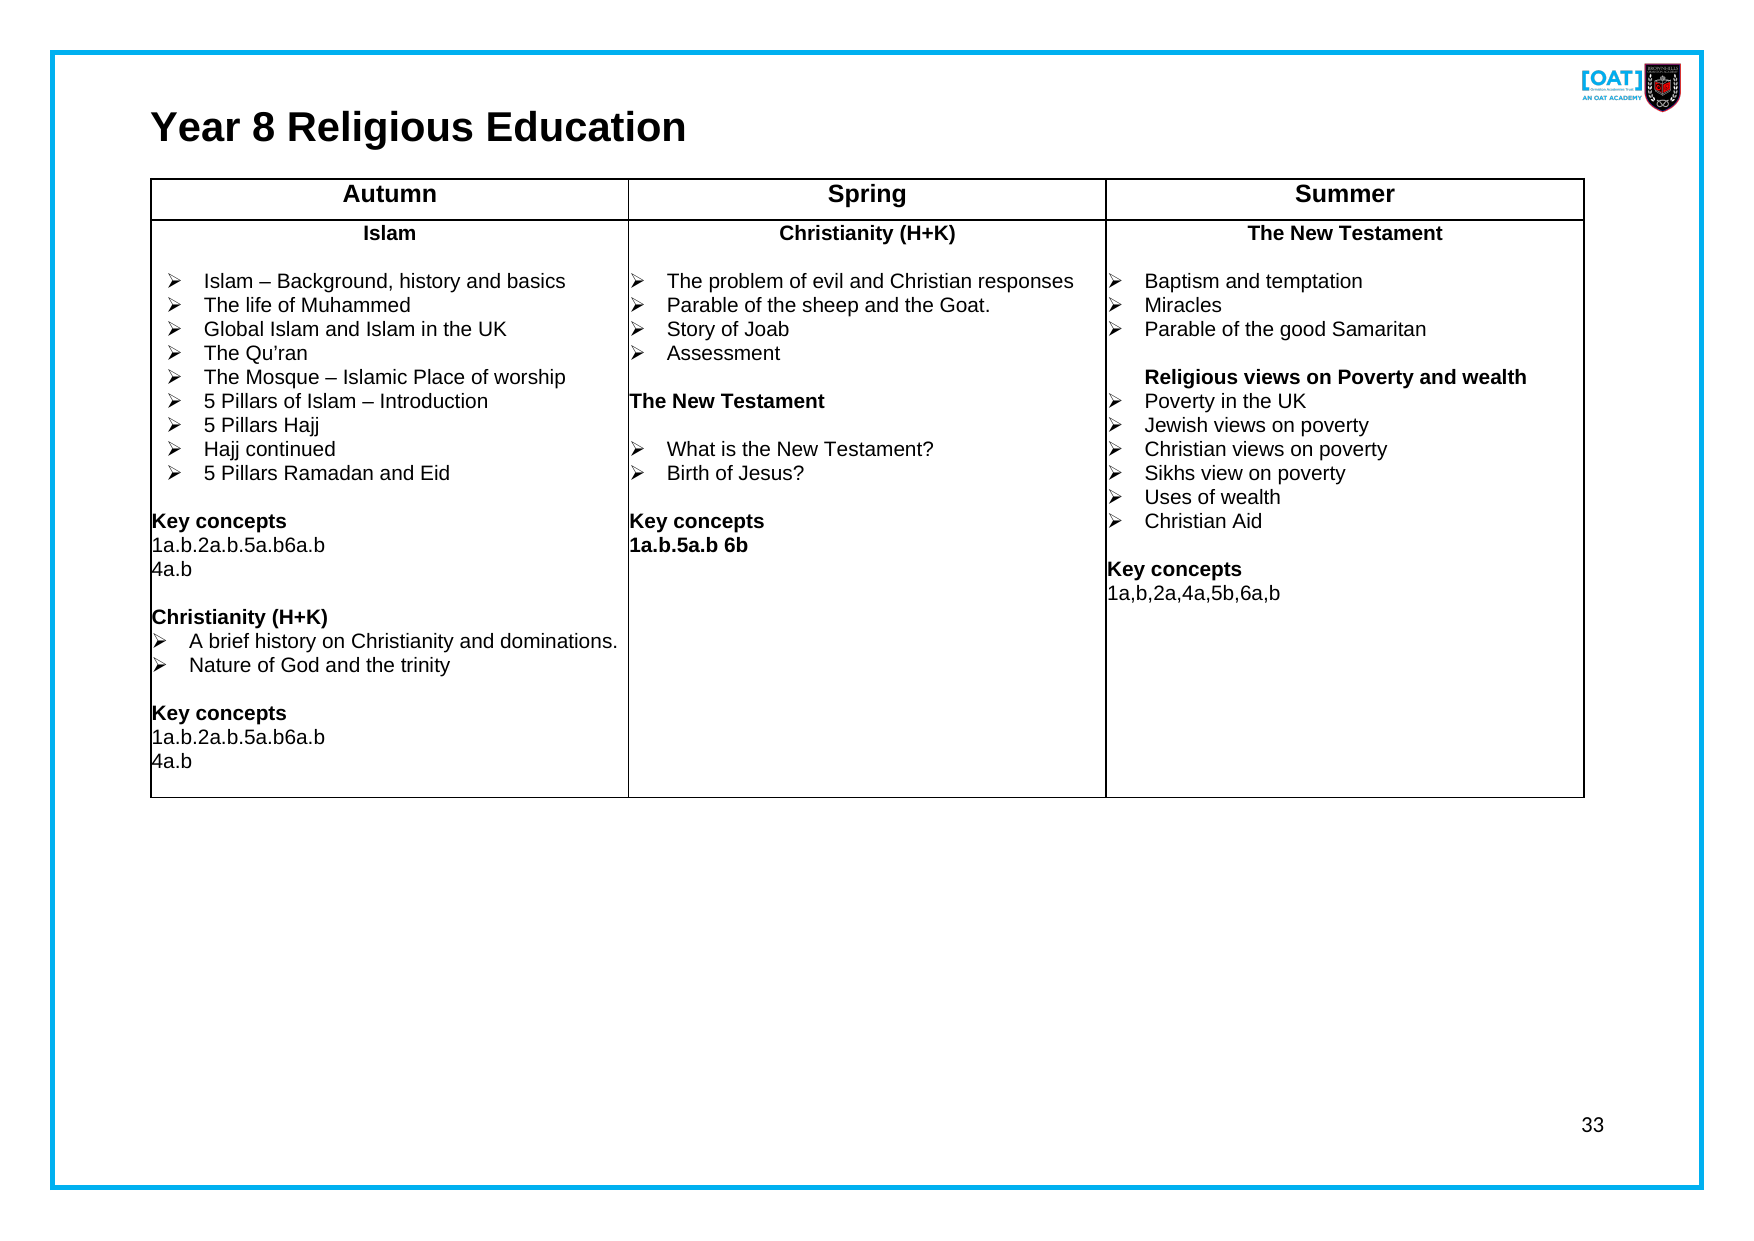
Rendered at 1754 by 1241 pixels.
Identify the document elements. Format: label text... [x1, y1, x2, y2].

table_header Spring [629, 180, 1105, 219]
table_header Autumn [152, 180, 628, 219]
text Year 8 Religious Education [150, 102, 1604, 150]
table_cell Christianity (H+K) The problem of evil and Christian responses Parable of the sheep and the Goat. Story of Joab Assessment The New Testament What is the New Testament? Birth of Jesus? Key concepts 1a.b.5a.b 6b [629, 221, 1105, 797]
table_cell The New Testament Baptism and temptation Miracles Parable of the good Samaritan Religious views on Poverty and wealth Poverty in the UK Jewish views on poverty Christian views on poverty Sikhs view on poverty Uses of wealth Christian Aid Key concepts 1a,b,2a,4a,5b,6a,b [1107, 221, 1583, 797]
table_cell Islam Islam – Background, history and basics The life of Muhammed Global Islam and Islam in the UK The Qu’ran The Mosque – Islamic Place of worship 5 Pillars of Islam – Introduction 5 Pillars Hajj Hajj continued 5 Pillars Ramadan and Eid Key concepts 1a.b.2a.b.5a.b6a.b 4a.b Christianity (H+K) A brief history on Christianity and dominations. Nature of God and the trinity Key concepts 1a.b.2a.b.5a.b6a.b 4a.b [152, 221, 628, 797]
picture [1579, 56, 1691, 123]
table_header Summer [1107, 180, 1583, 219]
